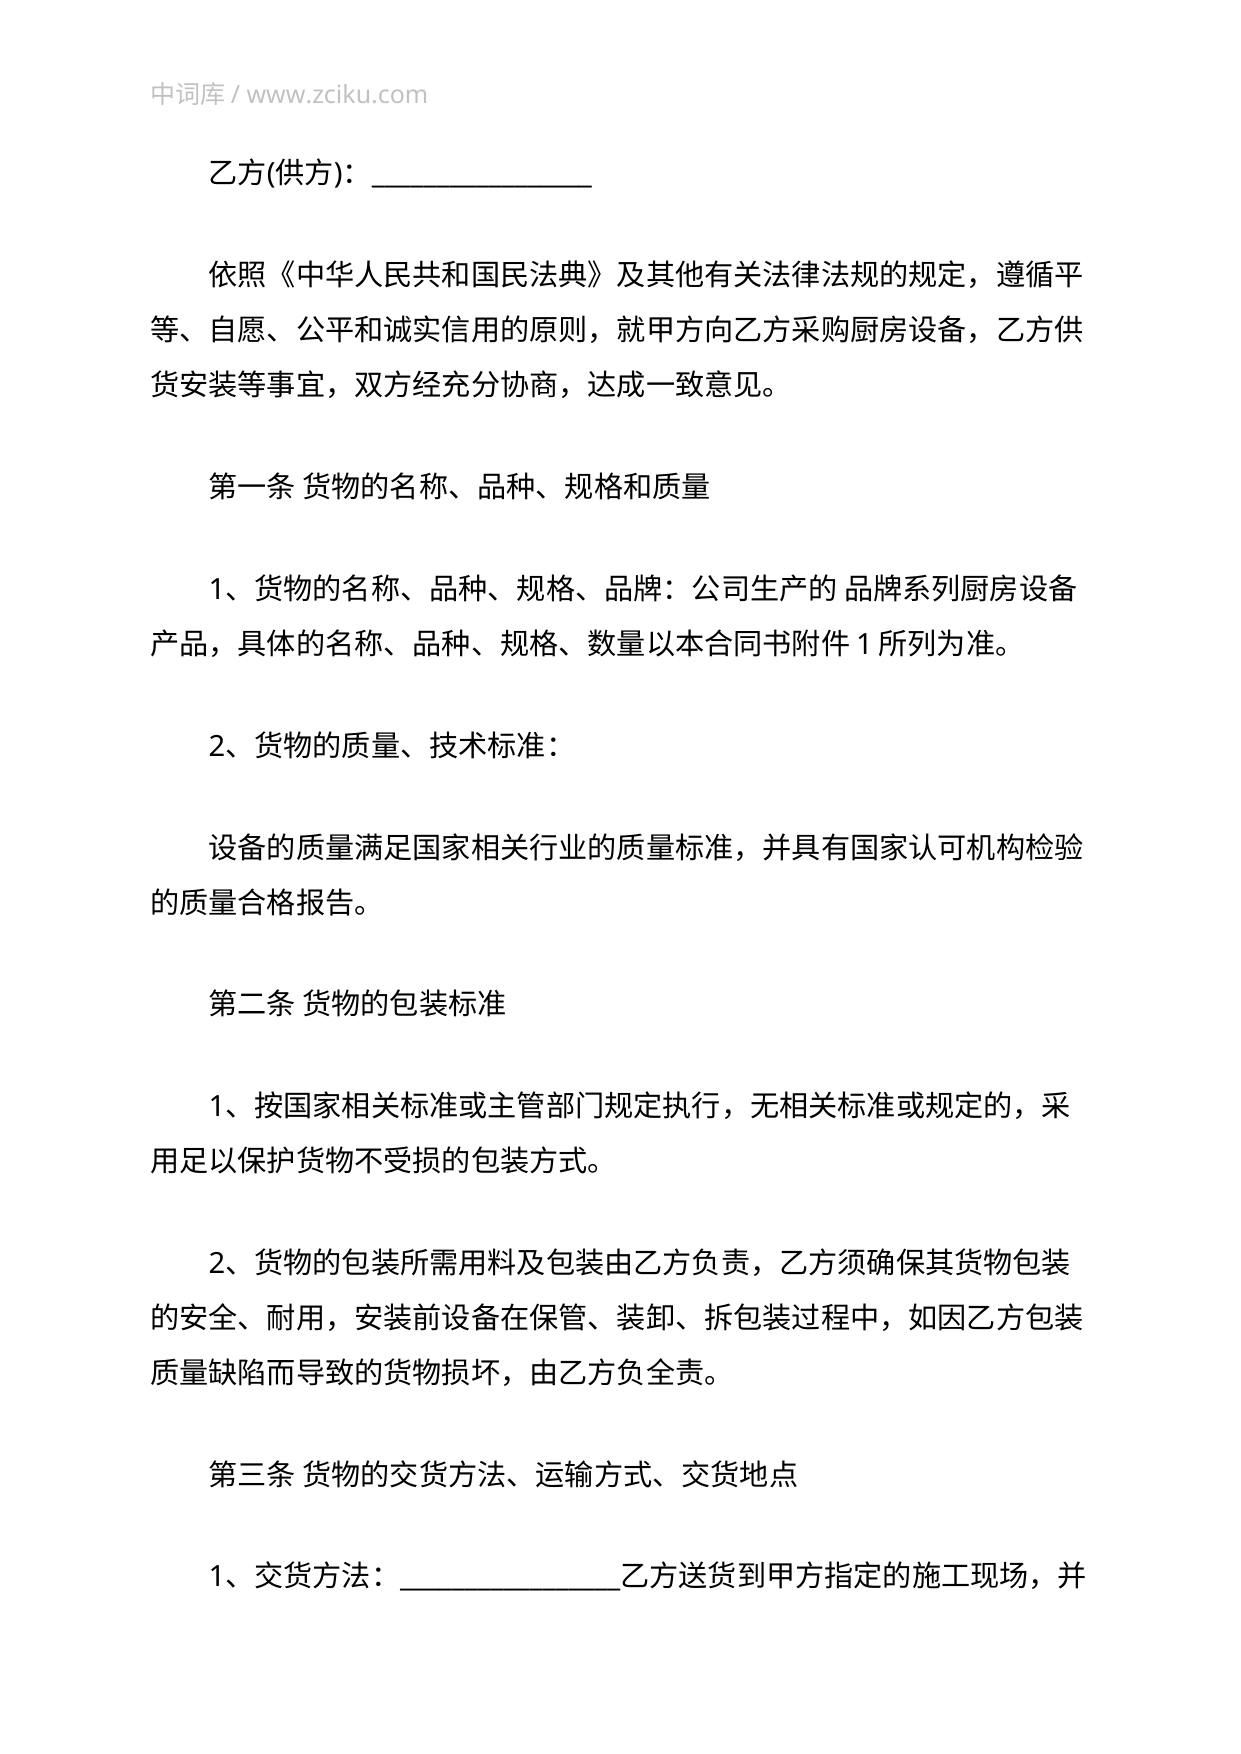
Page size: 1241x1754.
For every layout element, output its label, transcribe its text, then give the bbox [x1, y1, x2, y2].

text 1、货物的名称、品种、规格、品牌：公司生产的 品牌系列厨房设备产品，具体的名称、品种、规格、数量以本合同书附件1所列为准。 [150, 565, 1090, 663]
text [150, 1553, 1090, 1595]
text 1、按国家相关标准或主管部门规定执行，无相关标准或规定的，采用足以保护货物不受损的包装方式。 [150, 1083, 1090, 1180]
text 2、货物的包装所需用料及包装由乙方负责，乙方须确保其货物包装的安全、耐用，安装前设备在保管、装卸、拆包装过程中，如因乙方包装质量缺陷而导致的货物损坏，由乙方负全责。 [150, 1239, 1090, 1392]
text 2、货物的质量、技术标准： [150, 722, 1090, 765]
text 设备的质量满足国家相关行业的质量标准，并具有国家认可机构检验的质量合格报告。 [150, 824, 1090, 921]
text 依照《中华人民共和国民法典》及其他有关法律法规的规定，遵循平等、自愿、公平和诚实信用的原则，就甲方向乙方采购厨房设备，乙方供货安装等事宜，双方经充分协商，达成一致意见。 [150, 252, 1090, 404]
text 乙方(供方)：_________________ [150, 150, 1090, 192]
text 第三条 货物的交货方法、运输方式、交货地点 [150, 1451, 1090, 1493]
text 第一条 货物的名称、品种、规格和质量 [150, 463, 1090, 506]
text 第二条 货物的包装标准 [150, 981, 1090, 1023]
